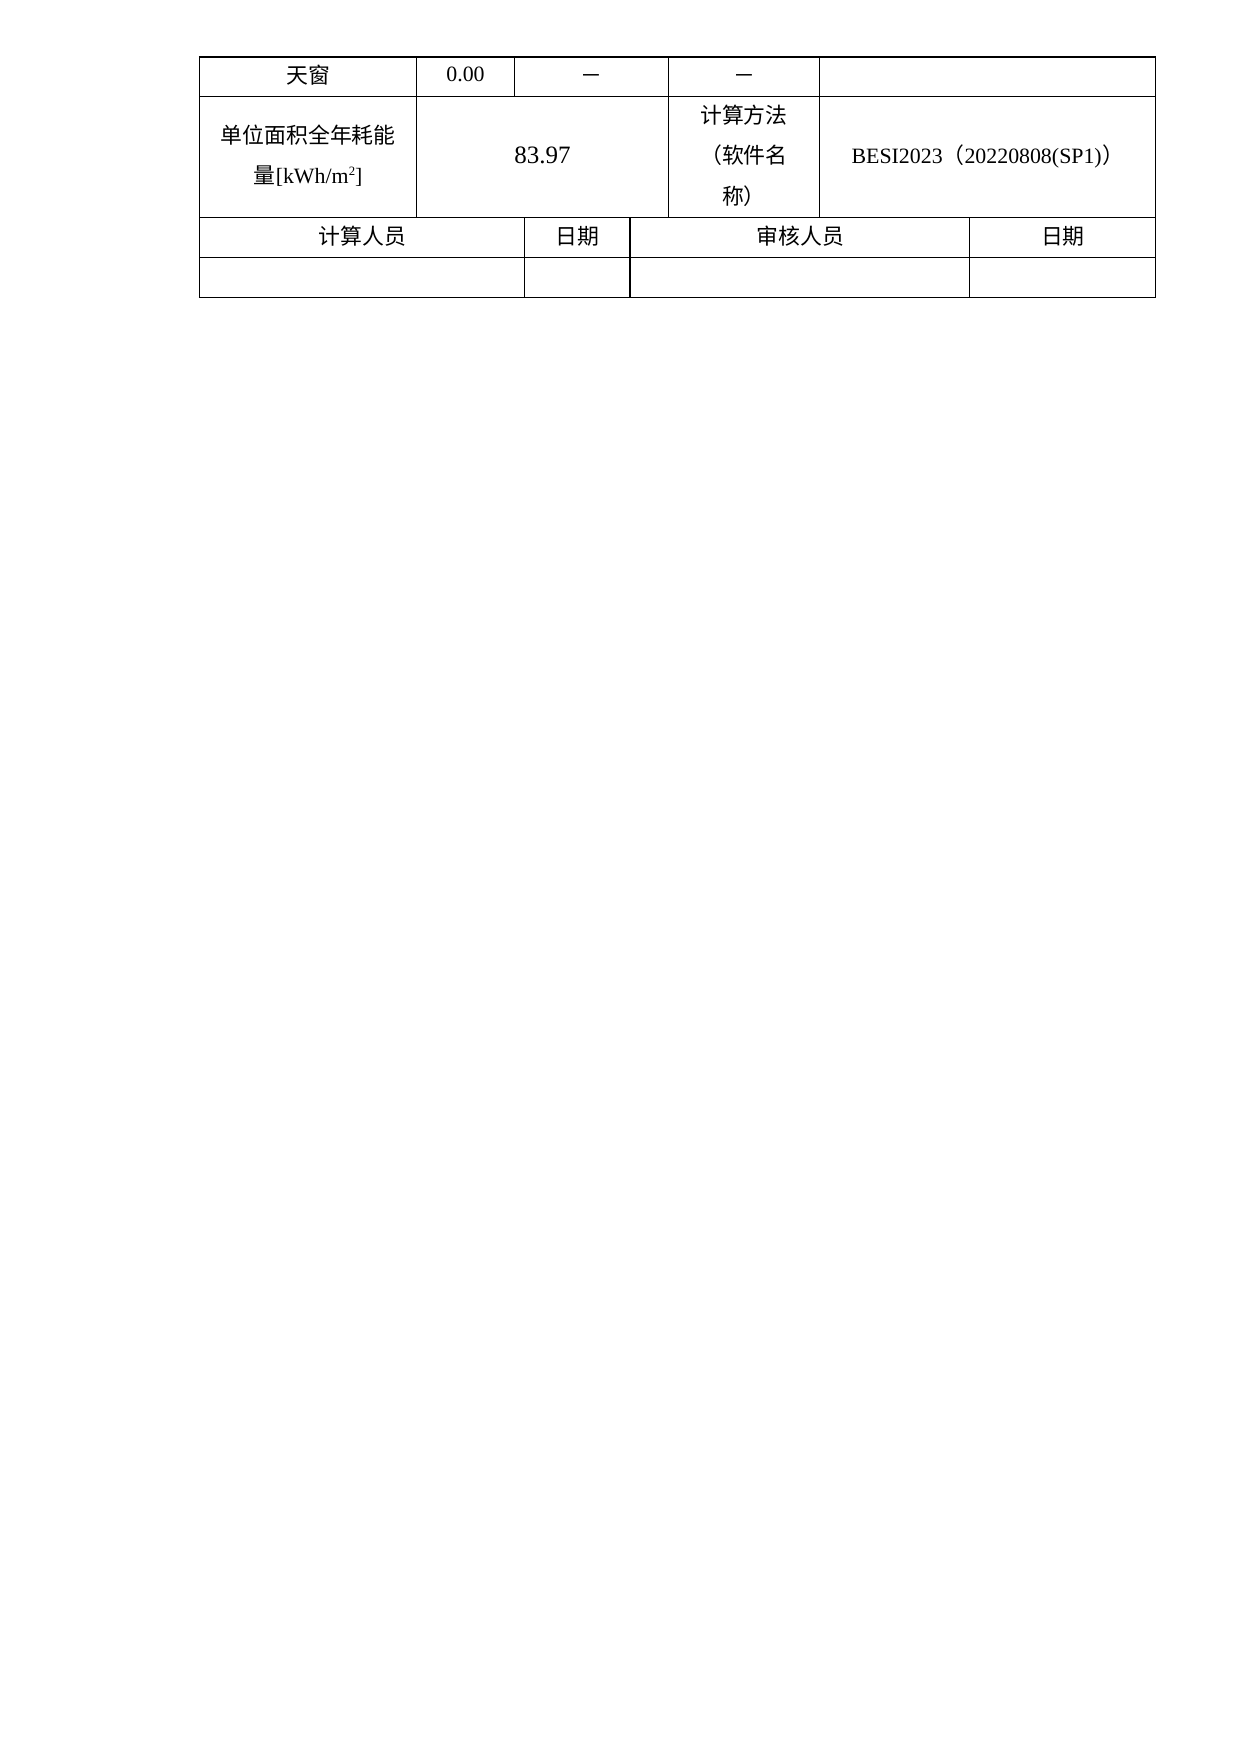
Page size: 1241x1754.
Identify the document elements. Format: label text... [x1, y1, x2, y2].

table_cell 日期 [970, 218, 1155, 257]
table_cell － [515, 58, 668, 96]
table_cell 天窗 [200, 58, 416, 96]
table_cell 日期 [525, 218, 629, 257]
table_cell 计算方法（软件名称） [669, 97, 819, 217]
table_cell 计算人员 [200, 218, 524, 257]
table_cell [820, 58, 1155, 96]
table_cell 单位面积全年耗能量[kWh/m2] [200, 97, 416, 217]
table_cell BESI2023（20220808(SP1)） [820, 97, 1155, 217]
table_cell 83.97 [417, 97, 668, 217]
table_cell － [669, 58, 819, 96]
table_cell [200, 258, 524, 297]
table_cell [970, 258, 1155, 297]
table_cell 审核人员 [631, 218, 969, 257]
table_cell [631, 258, 969, 297]
table_cell 0.00 [417, 58, 514, 96]
table_cell [525, 258, 629, 297]
